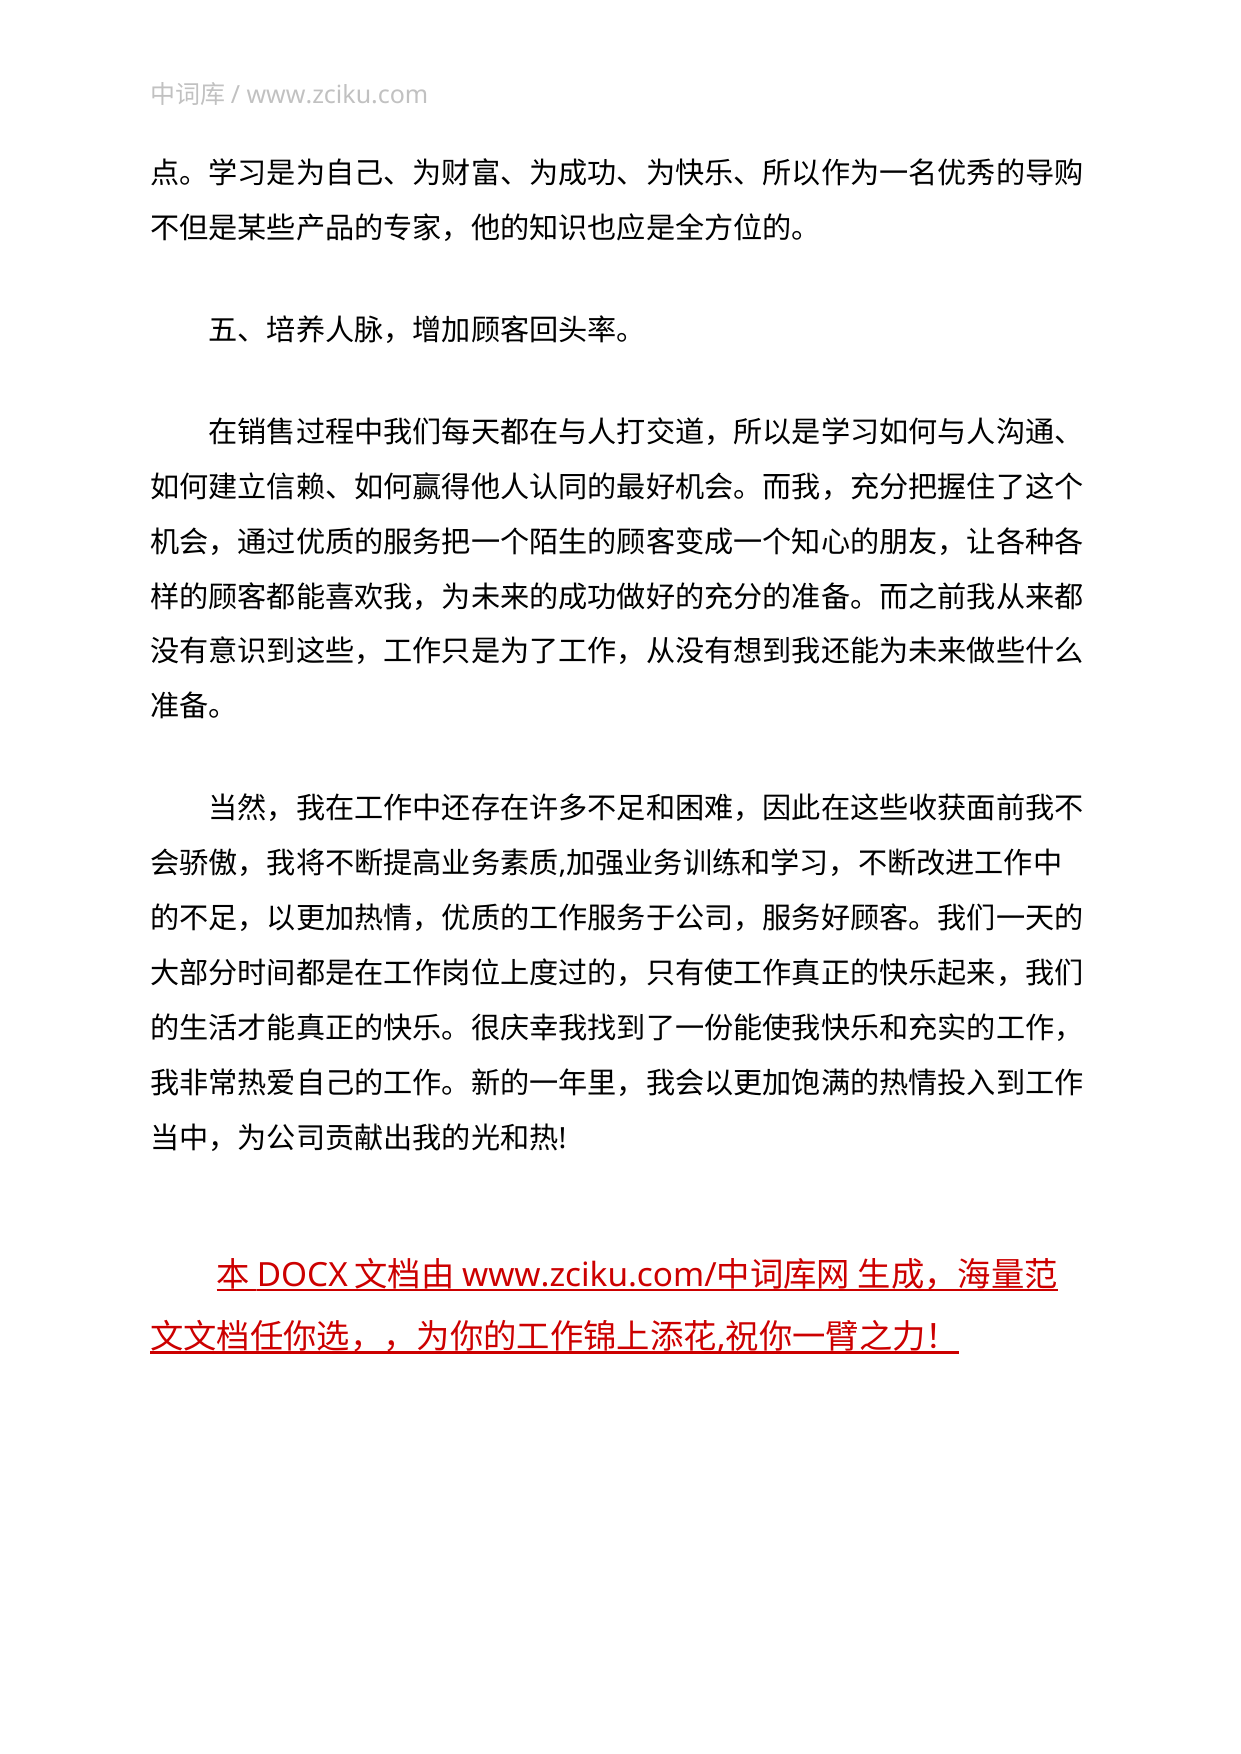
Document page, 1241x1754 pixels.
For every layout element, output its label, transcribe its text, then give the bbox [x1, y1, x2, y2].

text 在销售过程中我们每天都在与人打交道，所以是学习如何与人沟通、如何建立信赖、如何赢得他人认同的最好机会。而我，充分把握住了这个机会，通过优质的服务把一个陌生的顾客变成一个知心的朋友，让各种各样的顾客都能喜欢我，为未来的成功做好的充分的准备。而之前我从来都没有意识到这些，工作只是为了工作，从没有想到我还能为未来做些什么准备。 [150, 408, 1090, 725]
text 本DOCX文档由 www.zciku.com/中词库网 生成，海量范文文档任你选，，为你的工作锦上添花,祝你一臂之力！ [150, 1247, 1090, 1359]
text 当然，我在工作中还存在许多不足和困难，因此在这些收获面前我不会骄傲，我将不断提高业务素质,加强业务训练和学习，不断改进工作中的不足，以更加热情，优质的工作服务于公司，服务好顾客。我们一天的大部分时间都是在工作岗位上度过的，只有使工作真正的快乐起来，我们的生活才能真正的快乐。很庆幸我找到了一份能使我快乐和充实的工作，我非常热爱自己的工作。新的一年里，我会以更加饱满的热情投入到工作当中，为公司贡献出我的光和热! [150, 785, 1090, 1157]
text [150, 150, 1090, 247]
text 五、培养人脉，增加顾客回头率。 [150, 307, 1090, 349]
